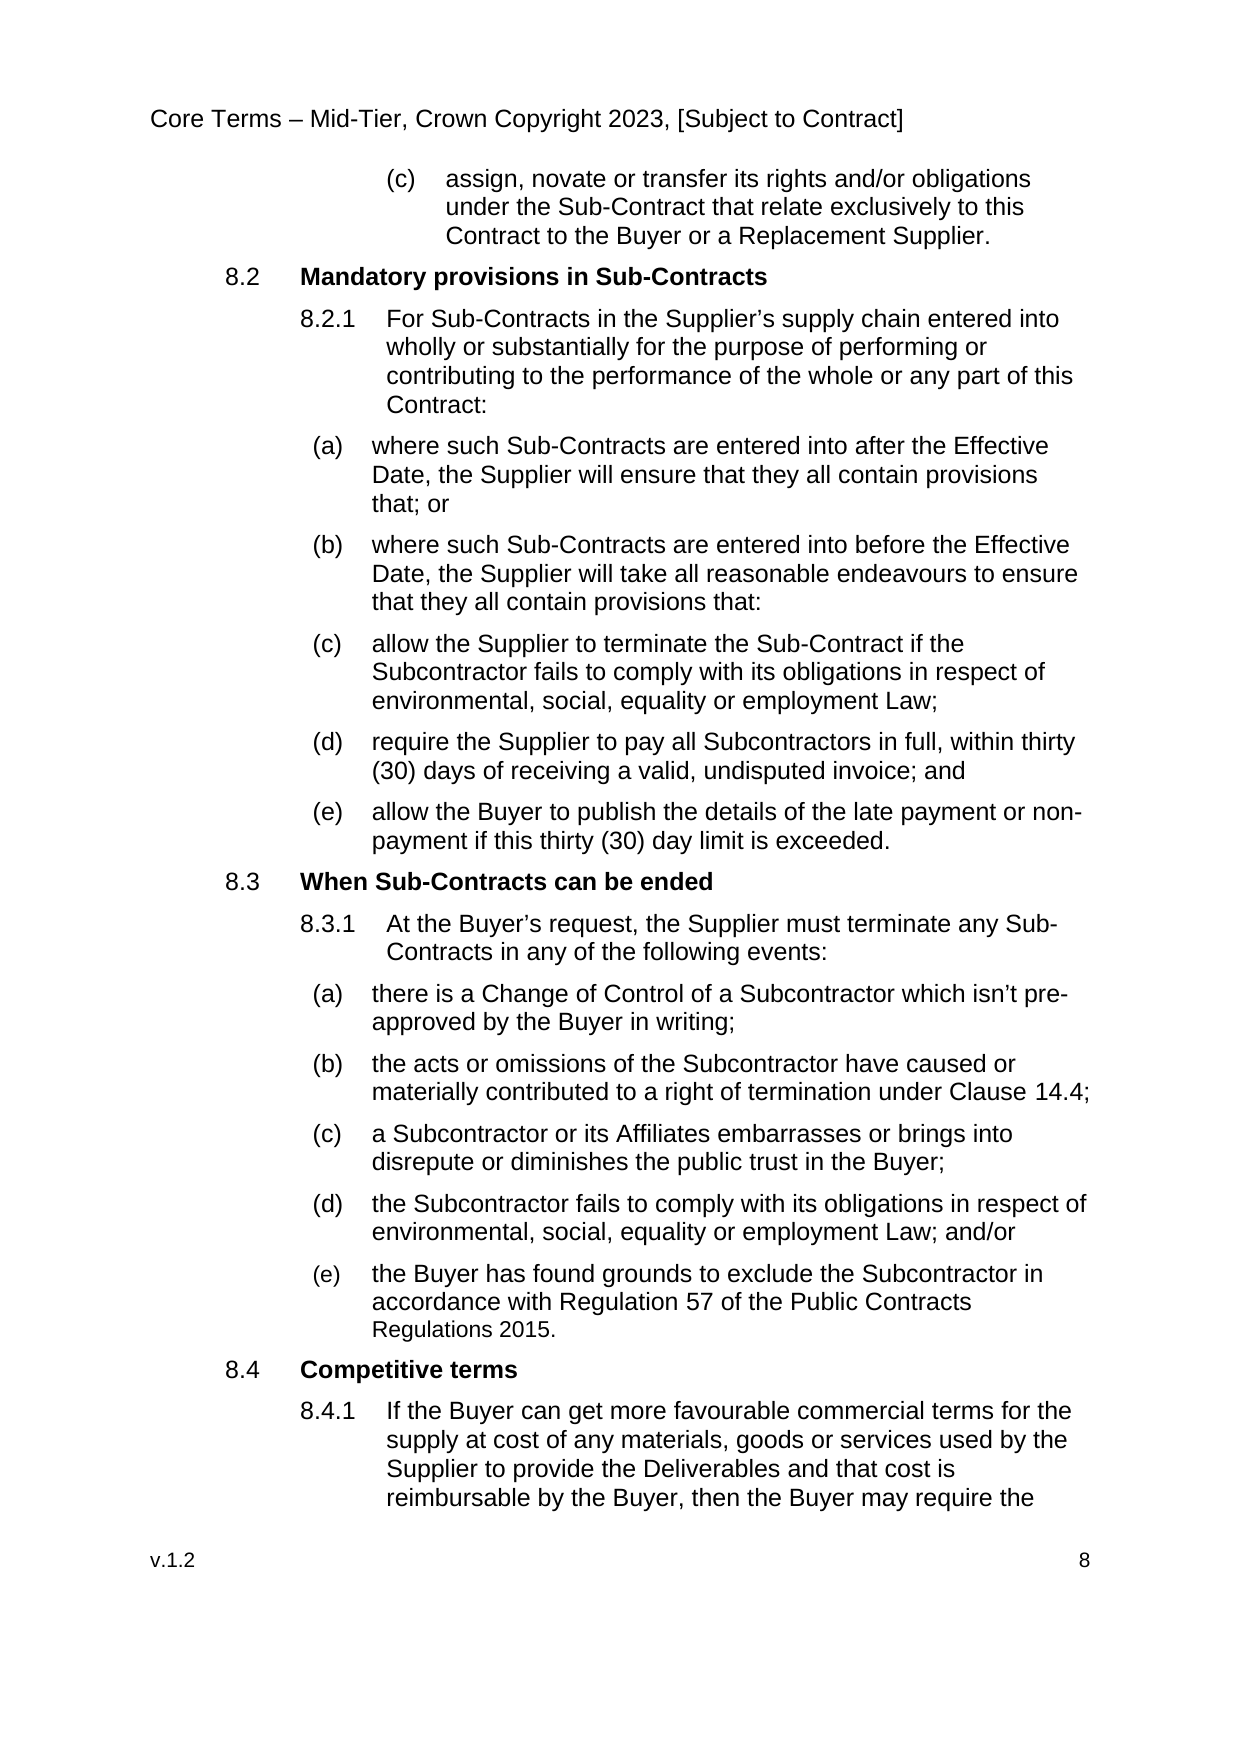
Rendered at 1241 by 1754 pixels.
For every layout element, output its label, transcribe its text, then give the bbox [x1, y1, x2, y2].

subtitle Mandatory provisions in Sub-Contracts [225, 262, 1090, 291]
text a Subcontractor or its Affiliates embarrasses or brings into disrepute or diminishes the public trust in the Buyer; [312, 1119, 1090, 1176]
text the acts or omissions of the Subcontractor have caused or materially contributed to a right of termination under Clause 14.4; [312, 1049, 1090, 1106]
subtitle Competitive terms [225, 1355, 1090, 1384]
subtitle assign, novate or transfer its rights and/or obligations under the Sub-Contract that relate exclusively to this Contract to the Buyer or a Replacement Supplier. [386, 164, 1090, 250]
subtitle For Sub-Contracts in the Supplier’s supply chain entered into wholly or substantially for the purpose of performing or contributing to the performance of the whole or any part of this Contract: [300, 304, 1090, 419]
subtitle At the Buyer’s request, the Supplier must terminate any Sub-Contracts in any of the following events: [300, 909, 1090, 966]
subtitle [300, 1396, 1090, 1511]
text where such Sub-Contracts are entered into before the Effective Date, the Supplier will take all reasonable endeavours to ensure that they all contain provisions that: [312, 530, 1090, 616]
text allow the Supplier to terminate the Sub-Contract if the Subcontractor fails to comply with its obligations in respect of environmental, social, equality or employment Law; [312, 629, 1090, 715]
text there is a Change of Control of a Subcontractor which isn’t pre-approved by the Buyer in writing; [312, 979, 1090, 1036]
text require the Supplier to pay all Subcontractors in full, within thirty (30) days of receiving a valid, undisputed invoice; and [312, 727, 1090, 785]
subtitle When Sub-Contracts can be ended [225, 867, 1090, 896]
text the Subcontractor fails to comply with its obligations in respect of environmental, social, equality or employment Law; and/or [312, 1189, 1090, 1246]
text where such Sub-Contracts are entered into after the Effective Date, the Supplier will ensure that they all contain provisions that; or [312, 431, 1090, 517]
text the Buyer has found grounds to exclude the Subcontractor in accordance with Regulation 57 of the Public Contracts Regulations 2015. [312, 1259, 1090, 1342]
text allow the Buyer to publish the details of the late payment or non-payment if this thirty (30) day limit is exceeded. [312, 797, 1090, 855]
